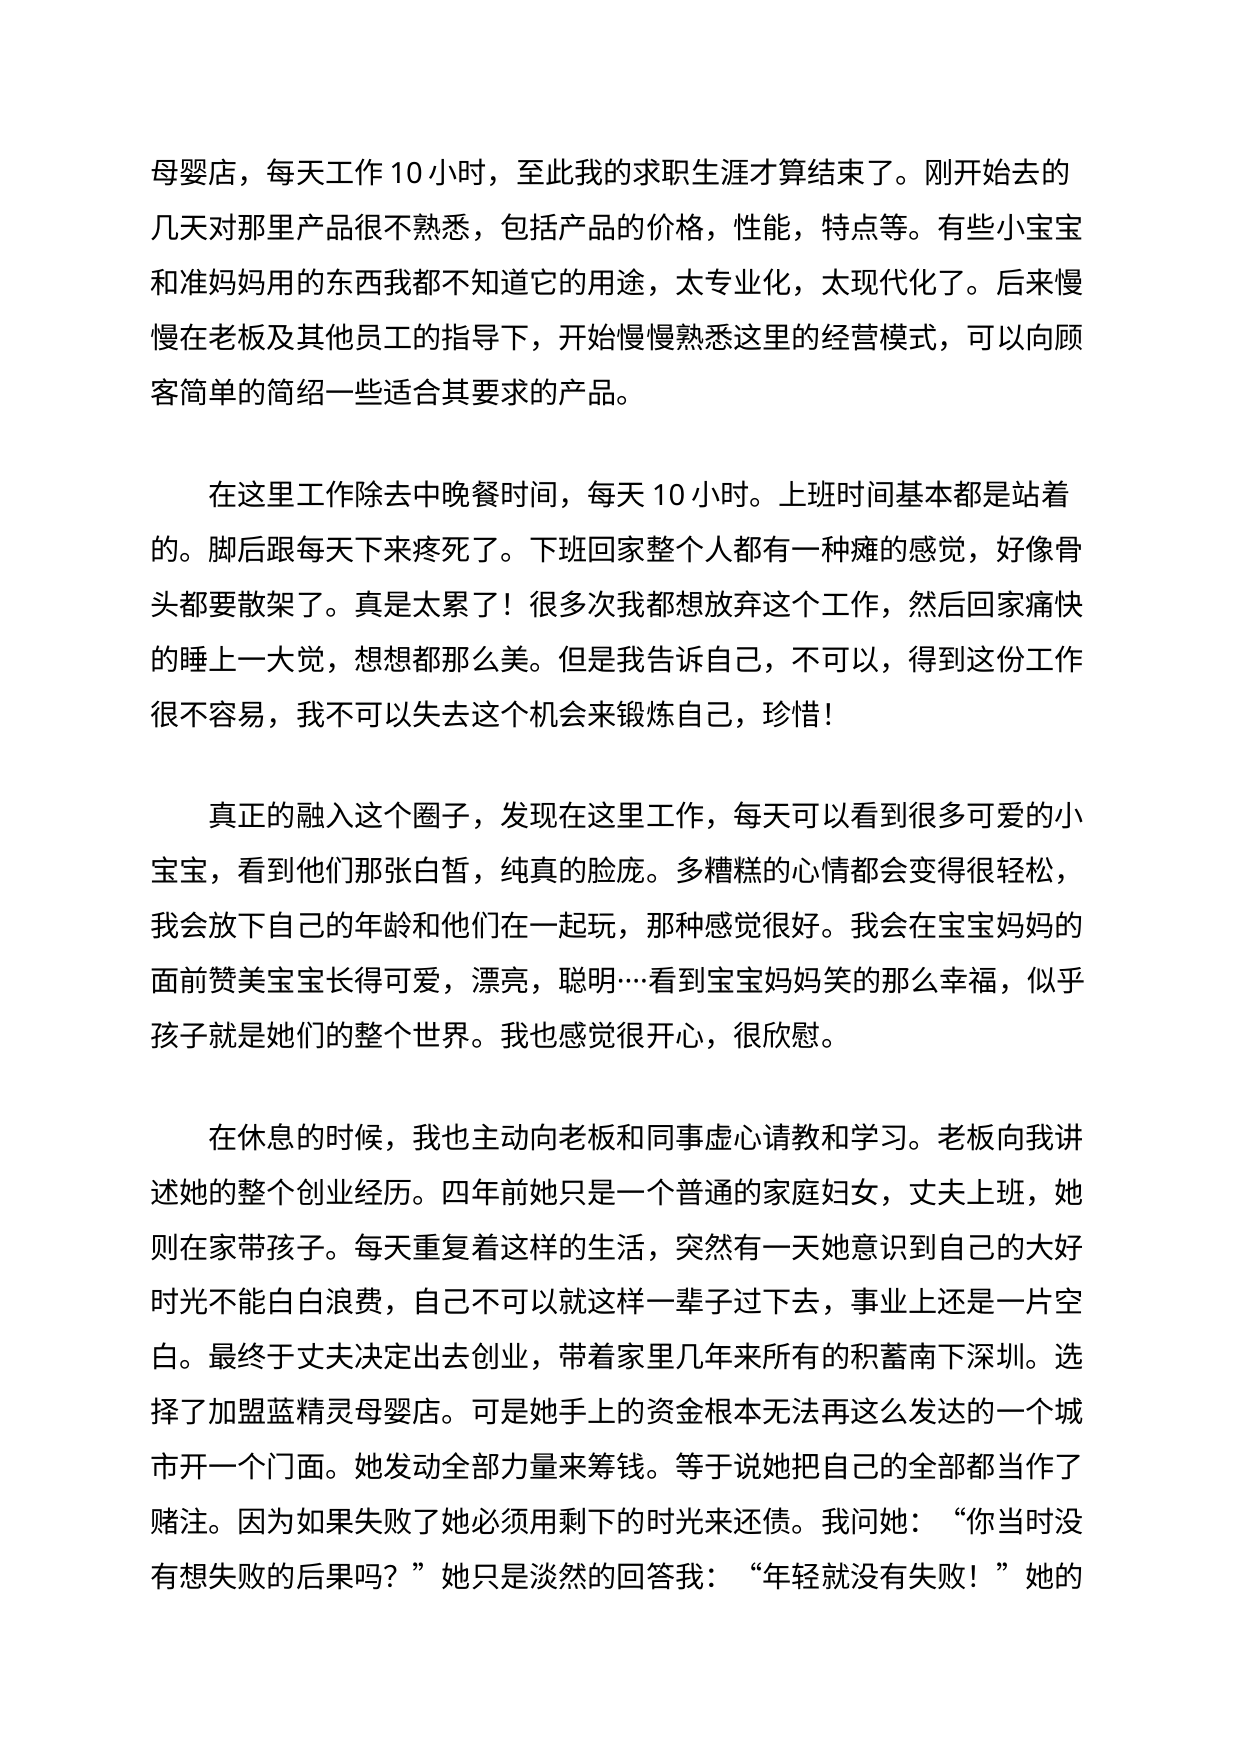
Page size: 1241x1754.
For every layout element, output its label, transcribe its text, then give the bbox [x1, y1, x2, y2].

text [150, 150, 1090, 412]
text 在这里工作除去中晚餐时间，每天10小时。上班时间基本都是站着的。脚后跟每天下来疼死了。下班回家整个人都有一种瘫的感觉，好像骨头都要散架了。真是太累了！很多次我都想放弃这个工作，然后回家痛快的睡上一大觉，想想都那么美。但是我告诉自己，不可以，得到这份工作很不容易，我不可以失去这个机会来锻炼自己，珍惜！ [150, 471, 1090, 733]
text 真正的融入这个圈子，发现在这里工作，每天可以看到很多可爱的小宝宝，看到他们那张白皙，纯真的脸庞。多糟糕的心情都会变得很轻松，我会放下自己的年龄和他们在一起玩，那种感觉很好。我会在宝宝妈妈的面前赞美宝宝长得可爱，漂亮，聪明····看到宝宝妈妈笑的那么幸福，似乎孩子就是她们的整个世界。我也感觉很开心，很欣慰。 [150, 793, 1090, 1055]
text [150, 1114, 1090, 1596]
